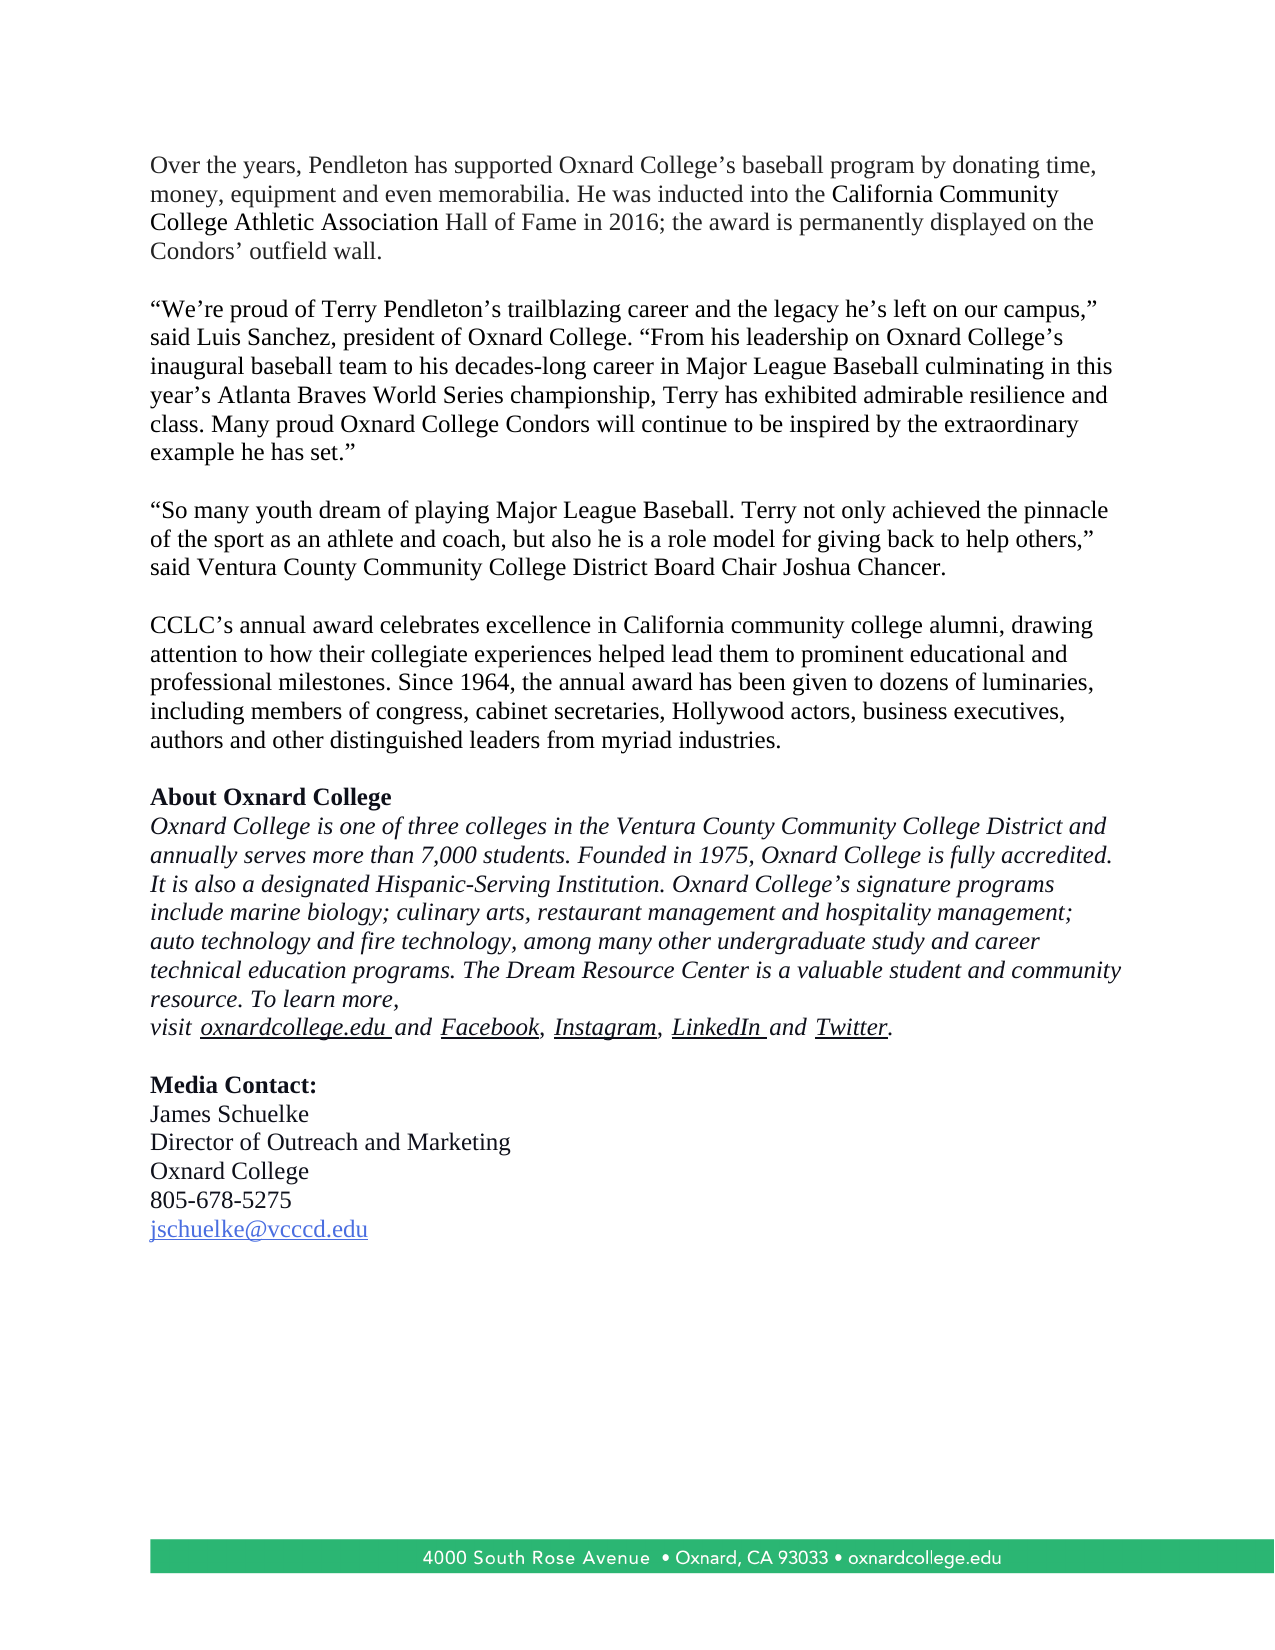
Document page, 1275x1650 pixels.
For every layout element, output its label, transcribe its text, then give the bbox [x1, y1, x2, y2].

text Over the years, Pendleton has supported Oxnard College’s baseball program by donating time, money, equipment and even memorabilia. He was inducted into the California Community College Athletic Association Hall of Fame in 2016; the award is permanently displayed on the Condors’ outfield wall. [150, 150, 1125, 265]
picture [150, 1538, 1275, 1575]
text jschuelke@vcccd.edu [150, 1214, 1125, 1242]
text CCLC’s annual award celebrates excellence in California community college alumni, drawing attention to how their collegiate experiences helped lead them to prominent educational and professional milestones. Since 1964, the annual award has been given to dozens of luminaries, including members of congress, cabinet secretaries, Hollywood actors, business executives, authors and other distinguished leaders from myriad industries. [150, 610, 1125, 754]
text Oxnard College is one of three colleges in the Ventura County Community College District and annually serves more than 7,000 students. Founded in 1975, Oxnard College is fully accredited. It is also a designated Hispanic-Serving Institution. Oxnard College’s signature programs include marine biology; culinary arts, restaurant management and hospitality management; auto technology and fire technology, among many other undergraduate study and career technical education programs. The Dream Resource Center is a valuable student and community resource. To learn more, visit oxnardcollege.edu and Facebook, Instagram, LinkedIn and Twitter. [150, 811, 1125, 1041]
text James Schuelke [150, 1099, 1125, 1127]
text 805-678-5275 [150, 1185, 1125, 1214]
text “So many youth dream of playing Major League Baseball. Terry not only achieved the pinnacle of the sport as an athlete and coach, but also he is a role model for giving back to help others,” said Ventura County Community College District Board Chair Joshua Chancer. [150, 495, 1125, 581]
text Oxnard College [150, 1156, 1125, 1185]
text Director of Outreach and Marketing [150, 1127, 1125, 1156]
text Media Contact: [150, 1070, 1125, 1099]
text About Oxnard College [150, 782, 1125, 811]
text “We’re proud of Terry Pendleton’s trailblazing career and the legacy he’s left on our campus,” said Luis Sanchez, president of Oxnard College. “From his leadership on Oxnard College’s inaugural baseball team to his decades-long career in Major League Baseball culminating in this year’s Atlanta Braves World Series championship, Terry has exhibited admirable resilience and class. Many proud Oxnard College Condors will continue to be inspired by the extraordinary example he has set.” [150, 294, 1125, 466]
